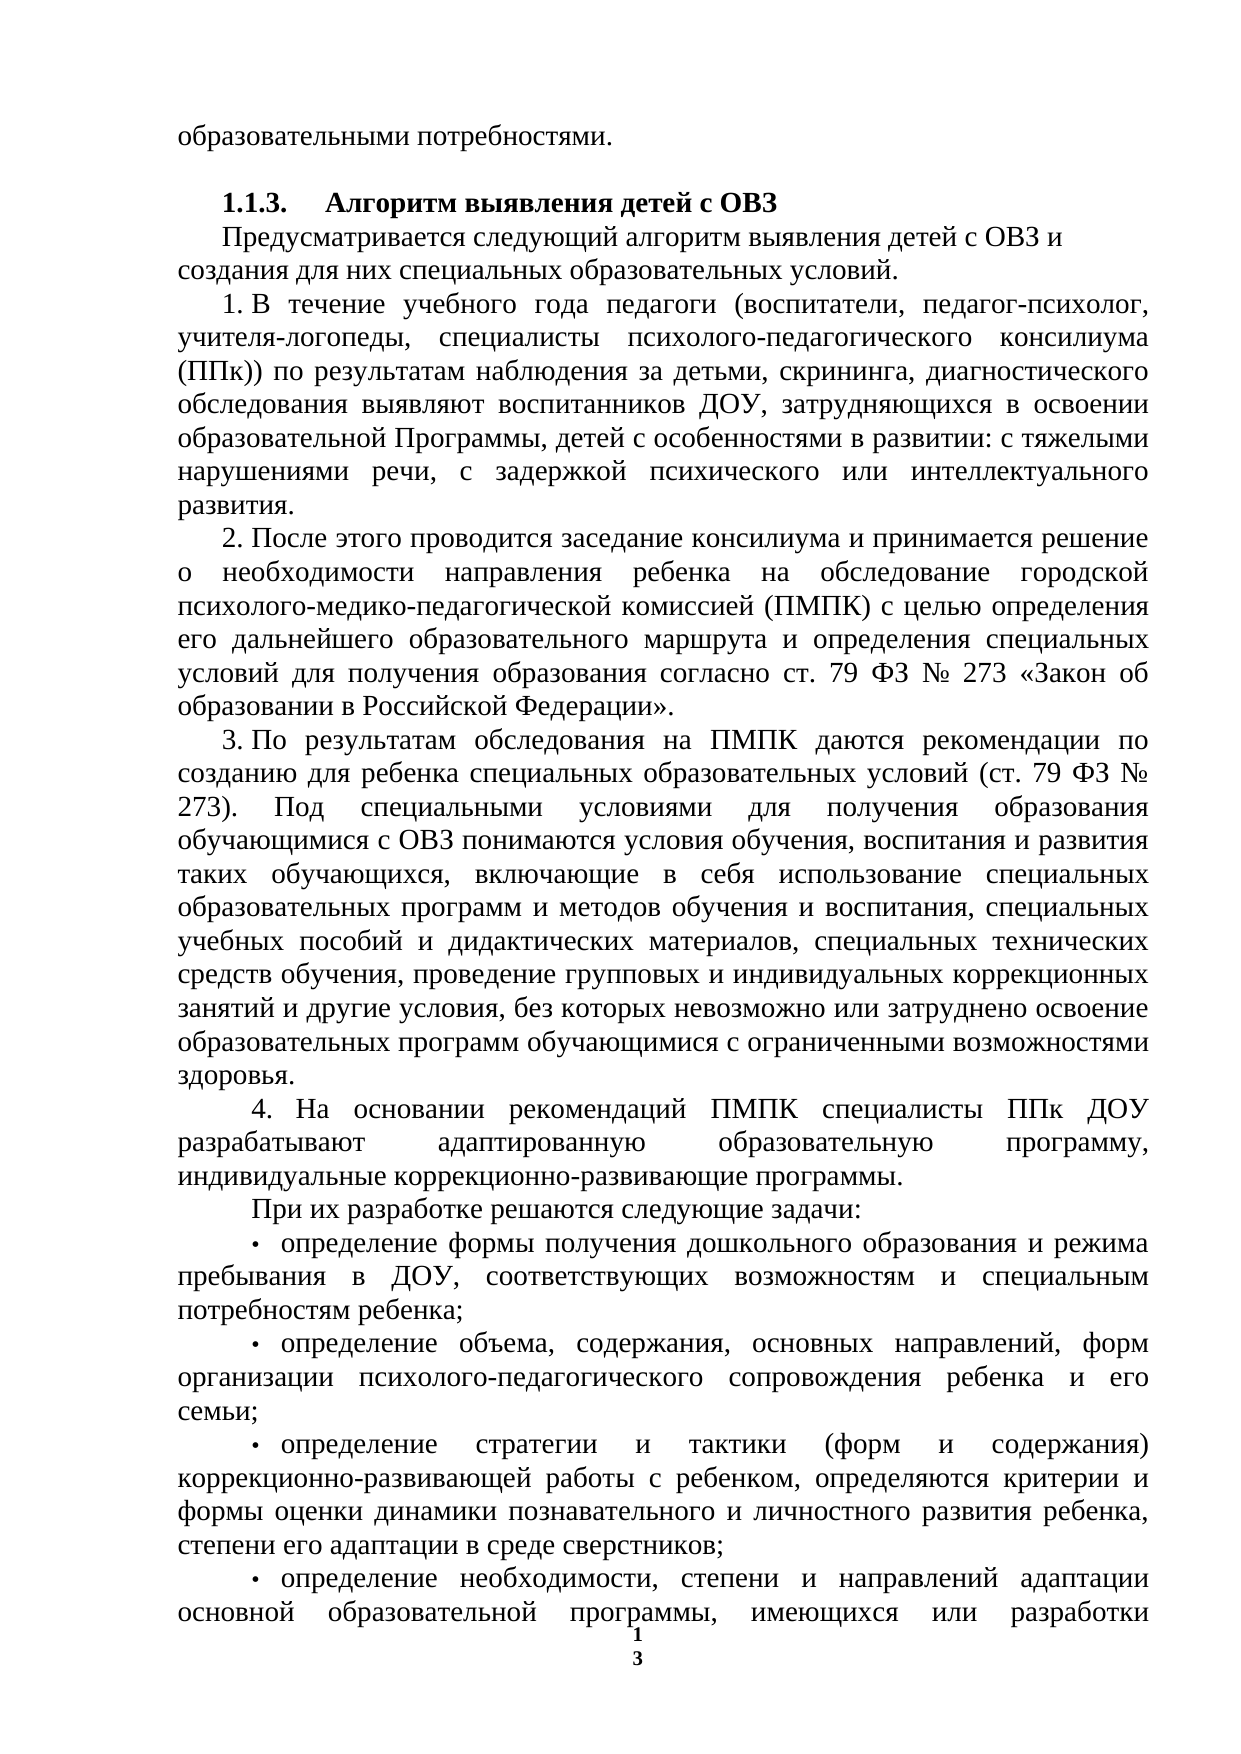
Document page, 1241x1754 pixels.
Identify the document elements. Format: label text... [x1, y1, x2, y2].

list определение объема, содержания, основных направлений, форм организации психолого-педагогического сопровождения ребенка и его семьи; [177, 1326, 1149, 1426]
list После этого проводится заседание консилиума и принимается решение о необходимости направления ребенка на обследование городской психолого-медико-педагогической комиссией (ПМПК) с целью определения его дальнейшего образовательного маршрута и определения специальных условий для получения образования согласно ст. 79 ФЗ № 273 «Закон об образовании в Российской Федерации». [177, 521, 1149, 722]
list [177, 1560, 1149, 1627]
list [177, 118, 1149, 152]
text При их разработке решаются следующие задачи: [177, 1191, 1152, 1225]
list Алгоритм выявления детей с ОВЗ [177, 185, 1152, 219]
list определение стратегии и тактики (форм и содержания) коррекционно-развивающей работы с ребенком, определяются критерии и формы оценки динамики познавательного и личностного развития ребенка, степени его адаптации в среде сверстников; [177, 1426, 1149, 1560]
list определение формы получения дошкольного образования и режима пребывания в ДОУ, соответствующих возможностям и специальным потребностям ребенка; [177, 1225, 1149, 1326]
list По результатам обследования на ПМПК даются рекомендации по созданию для ребенка специальных образовательных условий (ст. 79 ФЗ № 273). Под специальными условиями для получения образования обучающимися с ОВЗ понимаются условия обучения, воспитания и развития таких обучающихся, включающие в себя использование специальных образовательных программ и методов обучения и воспитания, специальных учебных пособий и дидактических материалов, специальных технических средств обучения, проведение групповых и индивидуальных коррекционных занятий и другие условия, без которых невозможно или затруднено освоение образовательных программ обучающимися с ограниченными возможностями здоровья. [177, 722, 1149, 1091]
text Предусматривается следующий алгоритм выявления детей с ОВЗ и создания для них специальных образовательных условий. [177, 219, 1149, 286]
list В течение учебного года педагоги (воспитатели, педагог-психолог, учителя-логопеды, специалисты психолого-педагогического консилиума (ППк)) по результатам наблюдения за детьми, скрининга, диагностического обследования выявляют воспитанников ДОУ, затрудняющихся в освоении образовательной Программы, детей с особенностями в развитии: с тяжелыми нарушениями речи, с задержкой психического или интеллектуального развития. [177, 286, 1149, 521]
list На основании рекомендаций ПМПК специалисты ППк ДОУ разрабатывают адаптированную образовательную программу, индивидуальные коррекционно-развивающие программы. [177, 1091, 1149, 1191]
